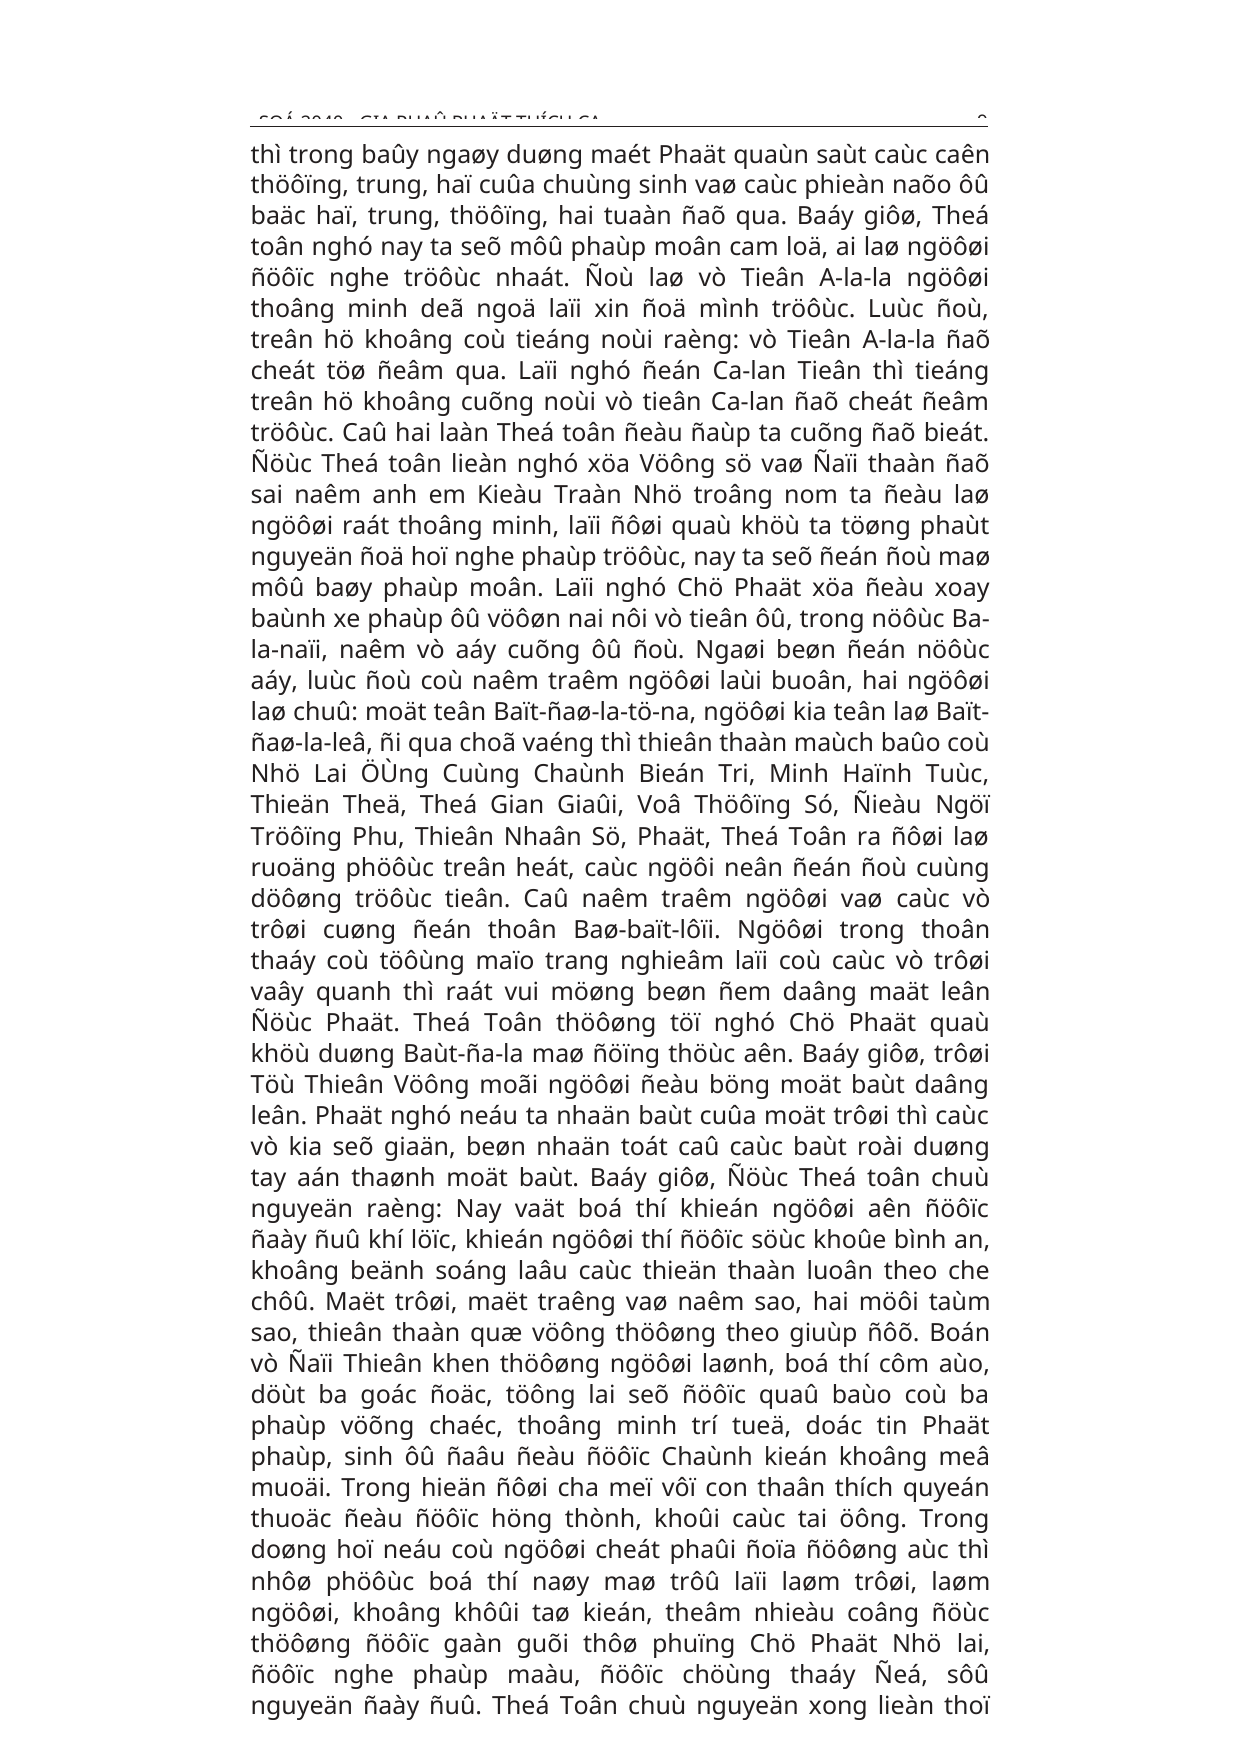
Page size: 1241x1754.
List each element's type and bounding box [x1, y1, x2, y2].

text [250, 138, 990, 1721]
